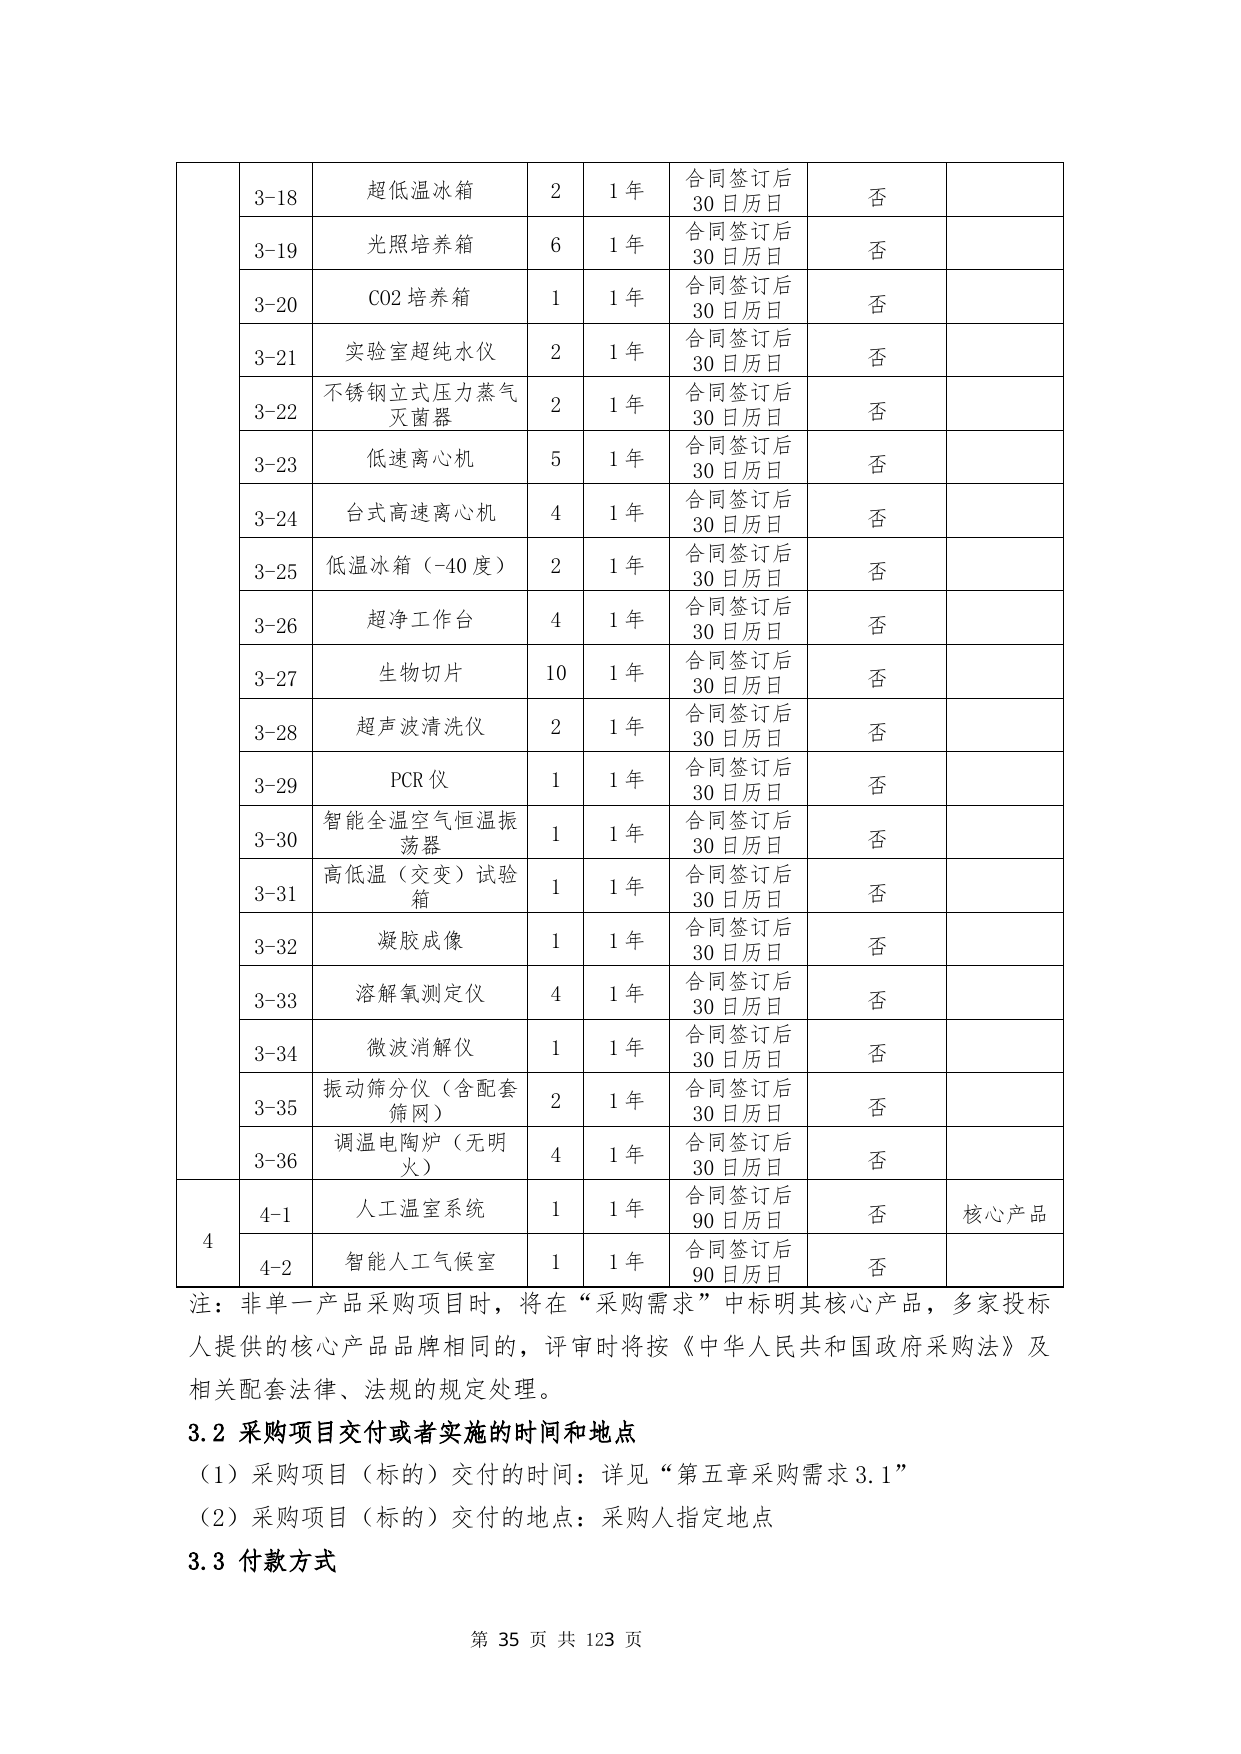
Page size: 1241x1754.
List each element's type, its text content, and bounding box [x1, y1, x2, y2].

table_cell 生物切片 [313, 645, 527, 697]
table_cell 1年 [584, 966, 669, 1019]
table_cell 合同签订后30日历日 [670, 163, 807, 216]
table_cell 1年 [584, 859, 669, 912]
table_cell 1 [528, 1180, 583, 1233]
table_cell 合同签订后30日历日 [670, 1073, 807, 1126]
table_cell 人工温室系统 [313, 1180, 527, 1233]
table_cell 3-31 [240, 859, 312, 912]
table_cell [947, 431, 1063, 483]
table_cell [947, 163, 1063, 216]
table_cell 否 [808, 484, 946, 537]
table_cell 2 [528, 1073, 583, 1126]
table_cell 3-36 [240, 1127, 312, 1179]
table_cell 否 [808, 538, 946, 590]
table_cell 1年 [584, 699, 669, 751]
table_cell [947, 1020, 1063, 1072]
table_cell 否 [808, 270, 946, 323]
table_cell 3-22 [240, 377, 312, 430]
table_cell 合同签订后30日历日 [670, 538, 807, 590]
table_cell 不锈钢立式压力蒸气灭菌器 [313, 377, 527, 430]
table_cell 合同签订后30日历日 [670, 859, 807, 912]
table_cell 3-28 [240, 699, 312, 751]
table_cell 调温电陶炉（无明火） [313, 1127, 527, 1179]
table_cell 合同签订后30日历日 [670, 806, 807, 858]
table_cell 2 [528, 538, 583, 590]
table_cell 1年 [584, 163, 669, 216]
table_cell 3-34 [240, 1020, 312, 1072]
table_cell 合同签订后30日历日 [670, 752, 807, 804]
table_cell 1年 [584, 752, 669, 804]
table_cell [947, 645, 1063, 697]
table_cell 合同签订后30日历日 [670, 270, 807, 323]
table_cell 1年 [584, 806, 669, 858]
table_cell 智能全温空气恒温振荡器 [313, 806, 527, 858]
table_cell 否 [808, 645, 946, 697]
table_cell 否 [808, 163, 946, 216]
table_cell 1 [528, 270, 583, 323]
table_cell 1 [528, 752, 583, 804]
text （1）采购项目（标的）交付的时间：详见“第五章采购需求3.1” [187, 1459, 1053, 1487]
table_cell 1年 [584, 645, 669, 697]
table_cell 3-24 [240, 484, 312, 537]
text 注：非单一产品采购项目时，将在“采购需求”中标明其核心产品，多家投标人提供的核心产品品牌相同的，评审时将按《中华人民共和国政府采购法》及相关配套法律、法规的规定处理。 [187, 1288, 1053, 1402]
table_cell [947, 538, 1063, 590]
table_cell 合同签订后30日历日 [670, 1020, 807, 1072]
table_cell 否 [808, 1073, 946, 1126]
table_cell 3-19 [240, 217, 312, 269]
table_cell 3-21 [240, 324, 312, 376]
table_cell 否 [808, 431, 946, 483]
text （2）采购项目（标的）交付的地点：采购人指定地点 [187, 1501, 1053, 1530]
table_cell 合同签订后30日历日 [670, 966, 807, 1019]
table_cell 合同签订后30日历日 [670, 591, 807, 644]
table_cell 否 [808, 1180, 946, 1233]
table_cell 1年 [584, 1020, 669, 1072]
table_cell 否 [808, 859, 946, 912]
table_cell 否 [808, 806, 946, 858]
table_cell 光照培养箱 [313, 217, 527, 269]
table_cell 实验室超纯水仪 [313, 324, 527, 376]
table_cell 智能人工气候室 [313, 1234, 527, 1286]
table_cell 1年 [584, 1073, 669, 1126]
table_cell CO2培养箱 [313, 270, 527, 323]
table_cell [947, 752, 1063, 804]
table_cell [947, 217, 1063, 269]
table_cell 1 [528, 806, 583, 858]
table_cell 否 [808, 377, 946, 430]
table_cell 1年 [584, 270, 669, 323]
table_cell 合同签订后30日历日 [670, 913, 807, 965]
table_cell 核心产品 [947, 1180, 1063, 1233]
table_cell 高低温（交变）试验箱 [313, 859, 527, 912]
table_cell 超净工作台 [313, 591, 527, 644]
table_cell 4-1 [240, 1180, 312, 1233]
table_cell 1年 [584, 377, 669, 430]
table_cell 4 [177, 1180, 239, 1286]
table_cell 2 [528, 163, 583, 216]
text 3.3 付款方式 [187, 1544, 1053, 1573]
table_cell 1 [528, 913, 583, 965]
table_cell 否 [808, 217, 946, 269]
table_cell 4 [528, 484, 583, 537]
table_cell 否 [808, 752, 946, 804]
table_cell 振动筛分仪（含配套筛网） [313, 1073, 527, 1126]
table_cell 3-26 [240, 591, 312, 644]
table_cell [947, 1127, 1063, 1179]
table_cell 凝胶成像 [313, 913, 527, 965]
table_cell 1年 [584, 484, 669, 537]
table_cell 4 [528, 591, 583, 644]
table_cell 合同签订后30日历日 [670, 431, 807, 483]
table_cell 超声波清洗仪 [313, 699, 527, 751]
table_cell 1年 [584, 1234, 669, 1286]
table_cell 微波消解仪 [313, 1020, 527, 1072]
table_cell 否 [808, 1020, 946, 1072]
table_cell 3-27 [240, 645, 312, 697]
table_cell 合同签订后30日历日 [670, 1127, 807, 1179]
table_cell 合同签订后90日历日 [670, 1234, 807, 1286]
table_cell 低速离心机 [313, 431, 527, 483]
table_cell 合同签订后30日历日 [670, 645, 807, 697]
table_cell [947, 966, 1063, 1019]
table_cell 低温冰箱（-40度） [313, 538, 527, 590]
table_cell 1年 [584, 217, 669, 269]
table_cell 2 [528, 324, 583, 376]
table_cell [947, 1234, 1063, 1286]
table_cell [947, 270, 1063, 323]
table_cell 否 [808, 699, 946, 751]
table_cell 合同签订后30日历日 [670, 377, 807, 430]
table_cell 3-35 [240, 1073, 312, 1126]
table_cell 台式高速离心机 [313, 484, 527, 537]
table_cell 3-25 [240, 538, 312, 590]
table_cell 溶解氧测定仪 [313, 966, 527, 1019]
table_cell 2 [528, 377, 583, 430]
table_cell 4-2 [240, 1234, 312, 1286]
table_cell 1年 [584, 538, 669, 590]
table_cell [947, 699, 1063, 751]
table_cell 10 [528, 645, 583, 697]
table_cell 否 [808, 591, 946, 644]
table_cell [947, 1073, 1063, 1126]
table_cell 1年 [584, 1180, 669, 1233]
table_cell 否 [808, 1234, 946, 1286]
table_cell 否 [808, 1127, 946, 1179]
table_cell 3-23 [240, 431, 312, 483]
table_cell 3-32 [240, 913, 312, 965]
table_cell 1年 [584, 913, 669, 965]
table_cell 4 [528, 1127, 583, 1179]
table_cell 1 [528, 859, 583, 912]
table_cell 合同签订后90日历日 [670, 1180, 807, 1233]
table_cell [947, 591, 1063, 644]
table_cell 1 [528, 1234, 583, 1286]
table_cell 合同签订后30日历日 [670, 484, 807, 537]
text 3.2 采购项目交付或者实施的时间和地点 [187, 1416, 1053, 1444]
table_cell PCR仪 [313, 752, 527, 804]
table_cell 3-30 [240, 806, 312, 858]
table_cell [947, 324, 1063, 376]
table_cell 1年 [584, 324, 669, 376]
table_cell 3-20 [240, 270, 312, 323]
table_cell 5 [528, 431, 583, 483]
table_cell 合同签订后30日历日 [670, 699, 807, 751]
table_cell 否 [808, 966, 946, 1019]
table_cell 合同签订后30日历日 [670, 217, 807, 269]
table_cell 1年 [584, 1127, 669, 1179]
table_cell 2 [528, 699, 583, 751]
table_cell 4 [528, 966, 583, 1019]
table_cell 否 [808, 324, 946, 376]
table_cell 1年 [584, 591, 669, 644]
table_cell 3-18 [240, 163, 312, 216]
table_cell 6 [528, 217, 583, 269]
table_cell [947, 377, 1063, 430]
table_cell [947, 913, 1063, 965]
table_cell [947, 484, 1063, 537]
table_cell [947, 806, 1063, 858]
table_cell 3-33 [240, 966, 312, 1019]
table_cell [947, 859, 1063, 912]
table_cell 合同签订后30日历日 [670, 324, 807, 376]
table_cell 1 [528, 1020, 583, 1072]
table_cell 否 [808, 913, 946, 965]
table_cell 1年 [584, 431, 669, 483]
table_cell 超低温冰箱 [313, 163, 527, 216]
table_cell 3-29 [240, 752, 312, 804]
